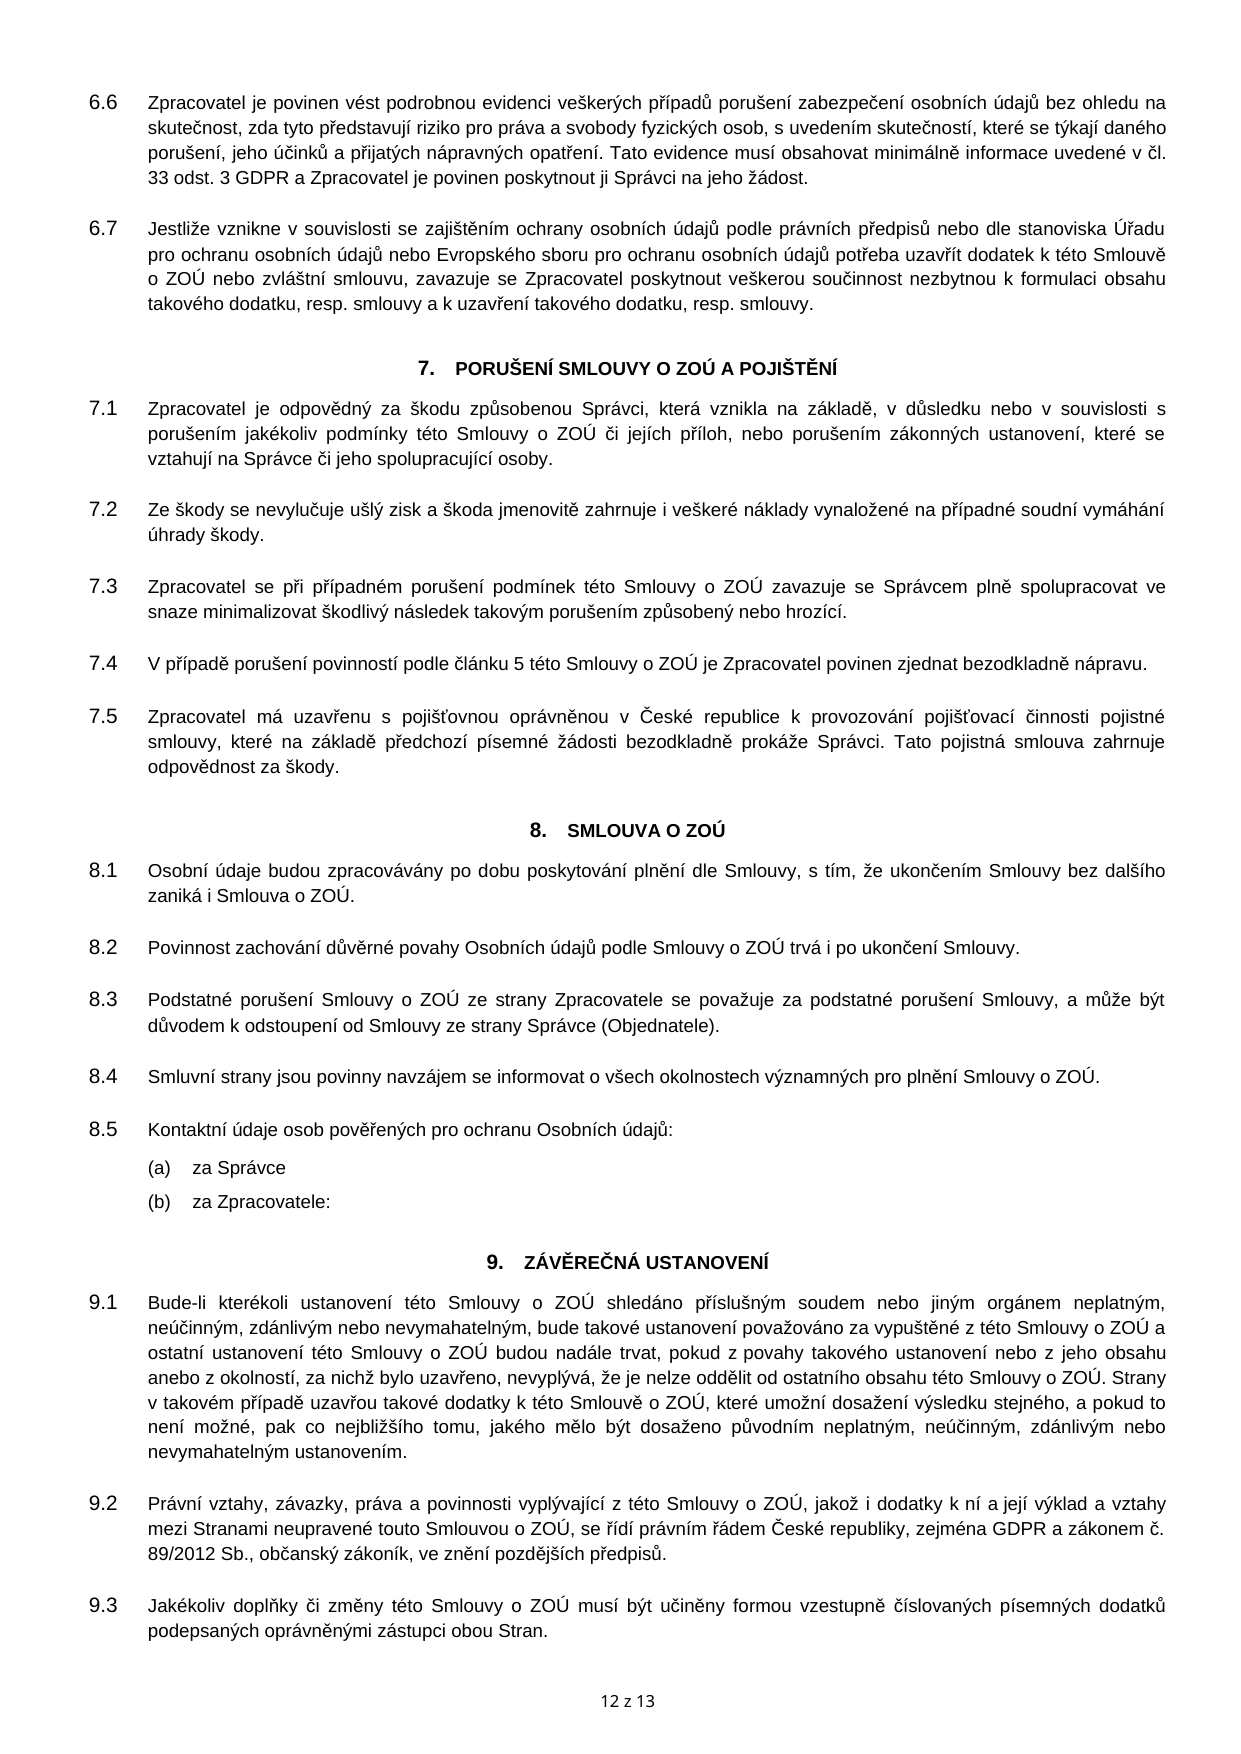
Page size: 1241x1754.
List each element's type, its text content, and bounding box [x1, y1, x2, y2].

list za Zpracovatele: [148, 1191, 1166, 1212]
subtitle PORUŠENÍ SMLOUVY o ZOÚ A POJIŠTĚNÍ [89, 355, 1166, 379]
text Smluvní strany jsou povinny navzájem se informovat o všech okolnostech významných pro plnění Smlouvy o ZOÚ. [89, 1064, 1166, 1088]
text Povinnost zachování důvěrné povahy Osobních údajů podle Smlouvy o ZOÚ trvá i po ukončení Smlouvy. [89, 935, 1166, 959]
text Osobní údaje budou zpracovávány po dobu poskytování plnění dle Smlouvy, s tím, že ukončením Smlouvy bez dalšího zaniká i Smlouva o ZOÚ. [89, 858, 1166, 907]
text Právní vztahy, závazky, práva a povinnosti vyplývající z této Smlouvy o ZOÚ, jakož i dodatky k ní a její výklad a vztahy mezi Stranami neupravené touto Smlouvou o ZOÚ, se řídí právním řádem České republiky, zejména GDPR a zákonem č. 89/2012 Sb., občanský zákoník, ve znění pozdějších předpisů. [89, 1491, 1166, 1564]
text Kontaktní údaje osob pověřených pro ochranu Osobních údajů: [89, 1117, 1166, 1141]
text Jestliže vznikne v souvislosti se zajištěním ochrany osobních údajů podle právních předpisů nebo dle stanoviska Úřadu pro ochranu osobních údajů nebo Evropského sboru pro ochranu osobních údajů potřeba uzavřít dodatek k této Smlouvě o ZOÚ nebo zvláštní smlouvu, zavazuje se Zpracovatel poskytnout veškerou součinnost nezbytnou k formulaci obsahu takového dodatku, resp. smlouvy a k uzavření takového dodatku, resp. smlouvy. [89, 216, 1166, 314]
text Zpracovatel je povinen vést podrobnou evidenci veškerých případů porušení zabezpečení osobních údajů bez ohledu na skutečnost, zda tyto představují riziko pro práva a svobody fyzických osob, s uvedením skutečností, které se týkají daného porušení, jeho účinků a přijatých nápravných opatření. Tato evidence musí obsahovat minimálně informace uvedené v čl. 33 odst. 3 GDPR a Zpracovatel je povinen poskytnout ji Správci na jeho žádost. [89, 90, 1166, 188]
subtitle Závěrečná ustanovení [89, 1250, 1166, 1274]
text Ze škody se nevylučuje ušlý zisk a škoda jmenovitě zahrnuje i veškeré náklady vynaložené na případné soudní vymáhání úhrady škody. [89, 497, 1166, 546]
text Zpracovatel má uzavřenu s pojišťovnou oprávněnou v České republice k provozování pojišťovací činnosti pojistné smlouvy, které na základě předchozí písemné žádosti bezodkladně prokáže Správci. Tato pojistná smlouva zahrnuje odpovědnost za škody. [89, 703, 1166, 777]
text Podstatné porušení Smlouvy o ZOÚ ze strany Zpracovatele se považuje za podstatné porušení Smlouvy, a může být důvodem k odstoupení od Smlouvy ze strany Správce (Objednatele). [89, 987, 1166, 1036]
text Bude-li kterékoli ustanovení této Smlouvy o ZOÚ shledáno příslušným soudem nebo jiným orgánem neplatným, neúčinným, zdánlivým nebo nevymahatelným, bude takové ustanovení považováno za vypuštěné z této Smlouvy o ZOÚ a ostatní ustanovení této Smlouvy o ZOÚ budou nadále trvat, pokud z povahy takového ustanovení nebo z jeho obsahu anebo z okolností, za nichž bylo uzavřeno, nevyplývá, že je nelze oddělit od ostatního obsahu této Smlouvy o ZOÚ. Strany v takovém případě uzavřou takové dodatky k této Smlouvě o ZOÚ, které umožní dosažení výsledku stejného, a pokud to není možné, pak co nejbližšího tomu, jakého mělo být dosaženo původním neplatným, neúčinným, zdánlivým nebo nevymahatelným ustanovením. [89, 1290, 1166, 1463]
list za Správce [148, 1157, 1166, 1178]
text Jakékoliv doplňky či změny této Smlouvy o ZOÚ musí být učiněny formou vzestupně číslovaných písemných dodatků podepsaných oprávněnými zástupci obou Stran. [89, 1593, 1166, 1641]
text V případě porušení povinností podle článku 5 této Smlouvy o ZOÚ je Zpracovatel povinen zjednat bezodkladně nápravu. [89, 651, 1166, 675]
subtitle Smlouva o ZOÚ [89, 818, 1166, 842]
text Zpracovatel je odpovědný za škodu způsobenou Správci, která vznikla na základě, v důsledku nebo v souvislosti s porušením jakékoliv podmínky této Smlouvy o ZOÚ či jejích příloh, nebo porušením zákonných ustanovení, které se vztahují na Správce či jeho spolupracující osoby. [89, 395, 1166, 469]
text Zpracovatel se při případném porušení podmínek této Smlouvy o ZOÚ zavazuje se Správcem plně spolupracovat ve snaze minimalizovat škodlivý následek takovým porušením způsobený nebo hrozící. [89, 574, 1166, 623]
